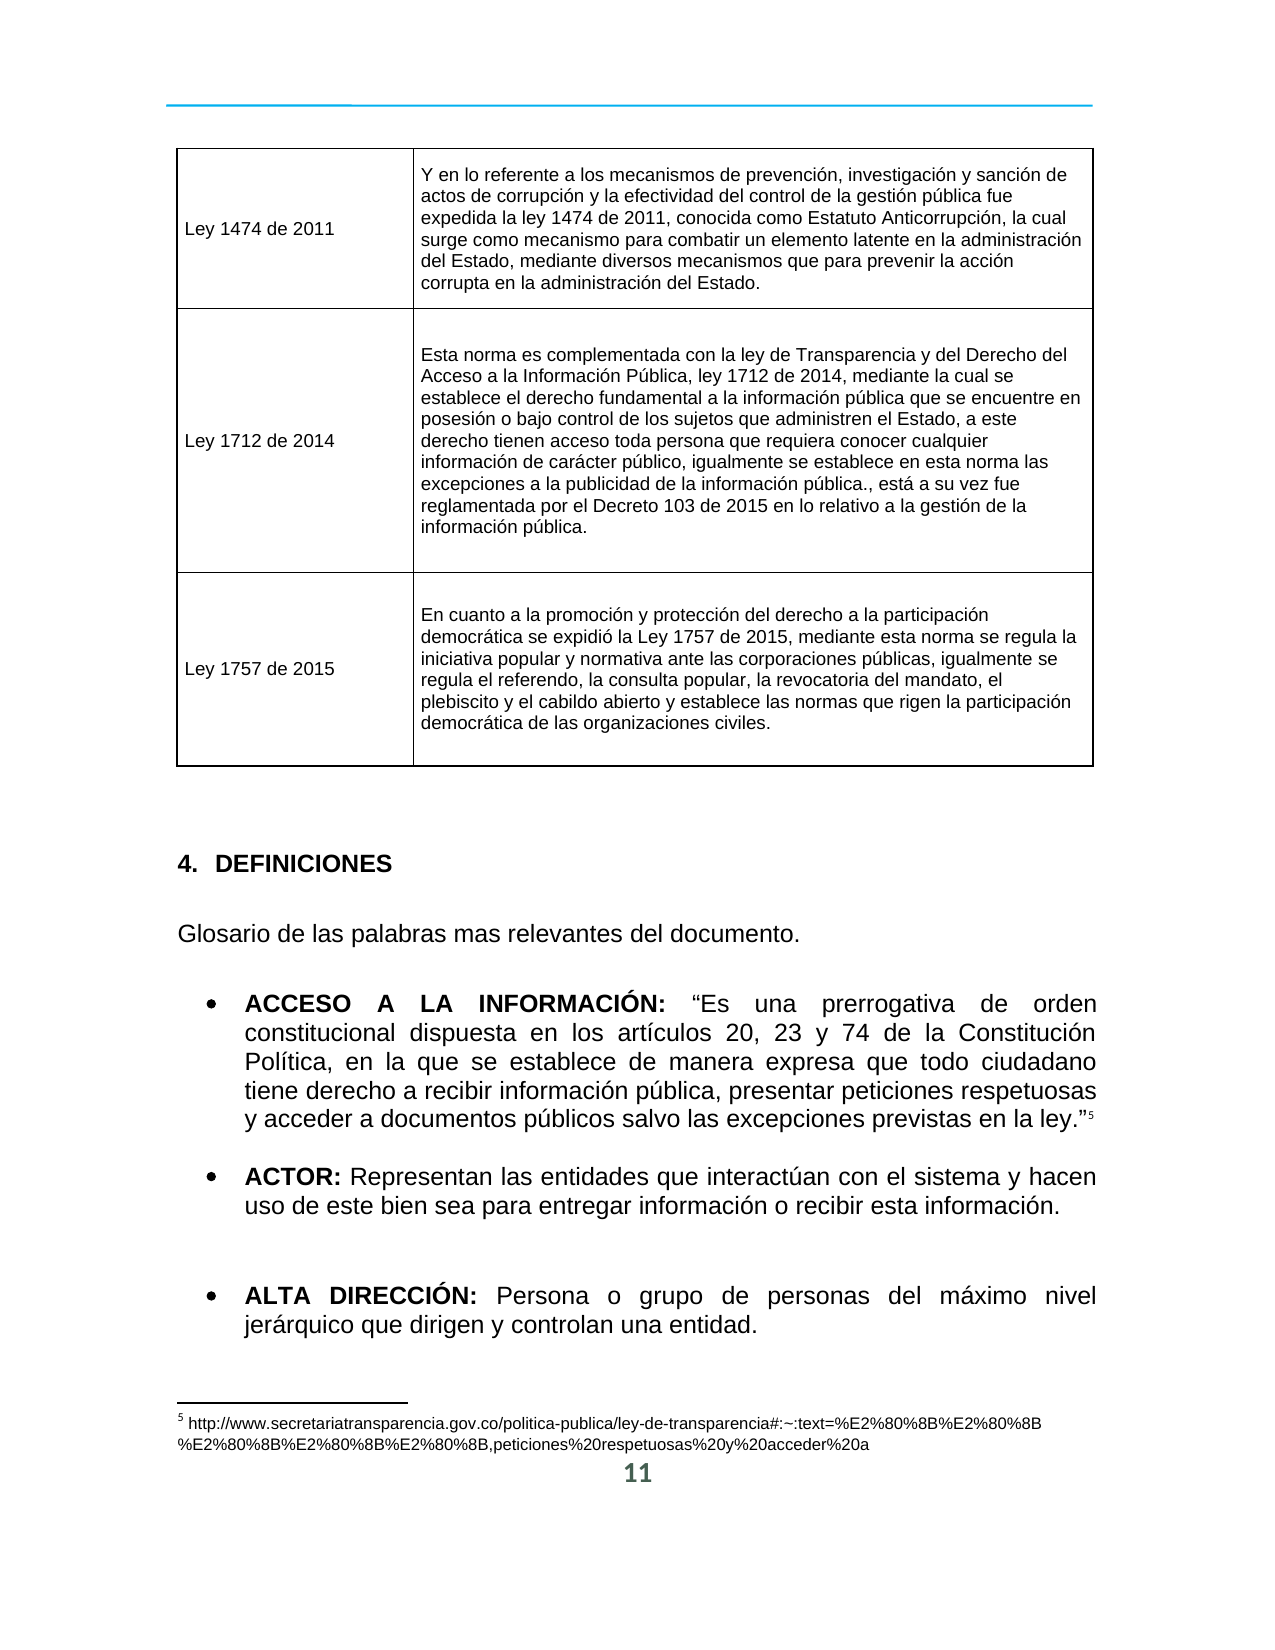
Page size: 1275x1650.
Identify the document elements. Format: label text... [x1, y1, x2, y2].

list ACTOR: Representan las entidades que interactúan con el sistema y hacen uso de este bien sea para entregar información o recibir esta información. [207, 1162, 1098, 1219]
table_cell Esta norma es complementada con la ley de Transparencia y del Derecho del Acceso a la Información Pública, ley 1712 de 2014, mediante la cual se establece el derecho fundamental a la información pública que se encuentre en posesión o bajo control de los sujetos que administren el Estado, a este derecho tienen acceso toda persona que requiera conocer cualquier información de carácter público, igualmente se establece en esta norma las excepciones a la publicidad de la información pública., está a su vez fue reglamentada por el Decreto 103 de 2015 en lo relativo a la gestión de la información pública. [414, 309, 1092, 572]
table_cell En cuanto a la promoción y protección del derecho a la participación democrática se expidió la Ley 1757 de 2015, mediante esta norma se regula la iniciativa popular y normativa ante las corporaciones públicas, igualmente se regula el referendo, la consulta popular, la revocatoria del mandato, el plebiscito y el cabildo abierto y establece las normas que rigen la participación democrática de las organizaciones civiles. [414, 573, 1092, 765]
text Glosario de las palabras mas relevantes del documento. [177, 919, 1098, 948]
list ALTA DIRECCIÓN: Persona o grupo de personas del máximo nivel jerárquico que dirigen y controlan una entidad. [207, 1281, 1098, 1339]
table_cell Ley 1712 de 2014 [178, 309, 413, 572]
table_cell Ley 1757 de 2015 [178, 573, 413, 765]
table_cell Ley 1474 de 2011 [178, 149, 413, 308]
list ACCESO A LA INFORMACIÓN: “Es una prerrogativa de orden constitucional dispuesta en los artículos 20, 23 y 74 de la Constitución Política, en la que se establece de manera expresa que todo ciudadano tiene derecho a recibir información pública, presentar peticiones respetuosas y acceder a documentos públicos salvo las excepciones previstas en la ley.” [207, 989, 1098, 1133]
list DEFINICIONES [177, 849, 1098, 878]
table_cell Y en lo referente a los mecanismos de prevención, investigación y sanción de actos de corrupción y la efectividad del control de la gestión pública fue expedida la ley 1474 de 2011, conocida como Estatuto Anticorrupción, la cual surge como mecanismo para combatir un elemento latente en la administración del Estado, mediante diversos mecanismos que para prevenir la acción corrupta en la administración del Estado. [414, 149, 1092, 308]
